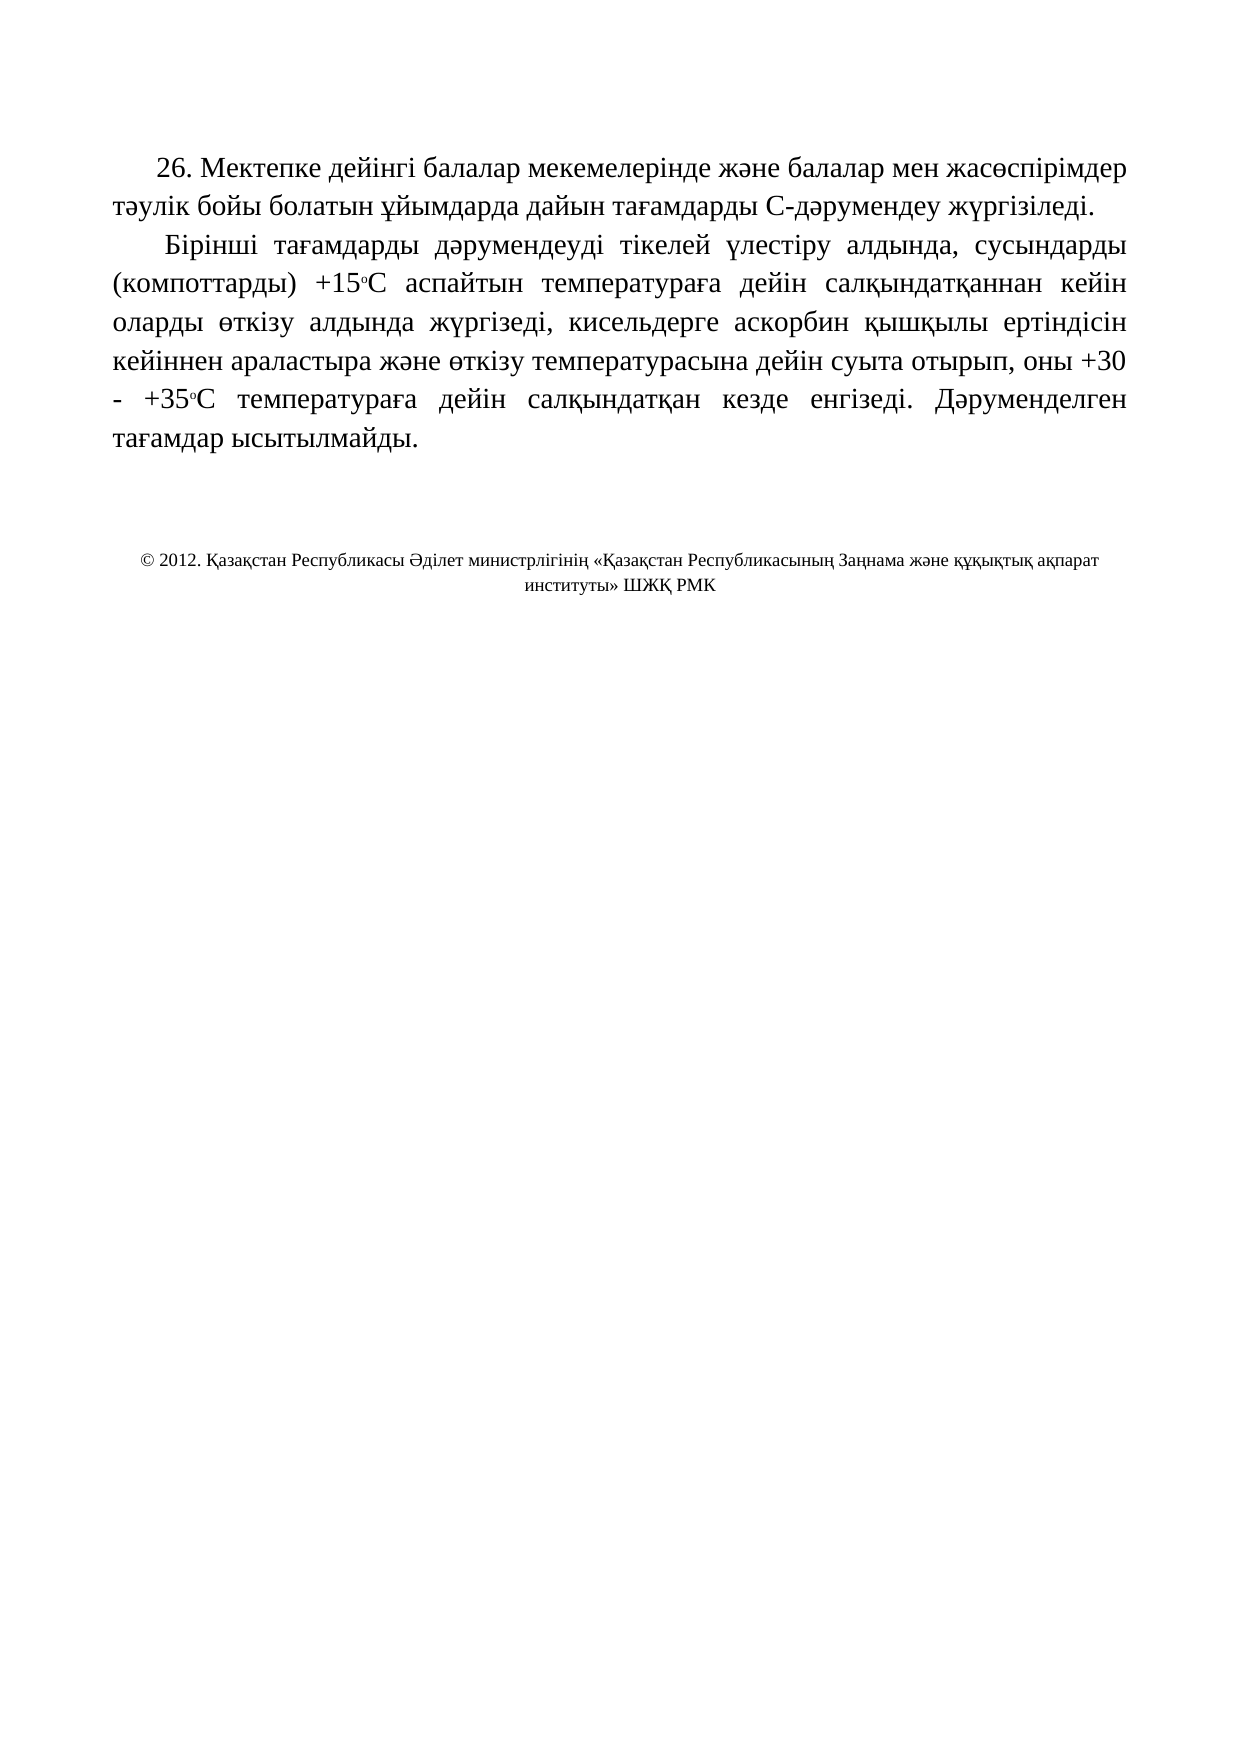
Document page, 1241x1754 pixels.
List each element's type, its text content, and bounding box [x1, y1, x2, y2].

text © 2012. Қазақстан Республикасы Әділет министрлігінің «Қазақстан Республикасының Заңнама және құқықтық ақпарат институты» ШЖҚ РМК [112, 549, 1128, 595]
text Бірінші тағамдарды дәрумендеуді тікелей үлестіру алдында, сусындарды (компоттарды) +15оС аспайтын температураға дейін салқындатқаннан кейін оларды өткізу алдында жүргізеді, кисельдерге аскорбин қышқылы ертіндісін кейіннен араластыра және өткізу температурасына дейін суыта отырып, оны +30 - +35оС температураға дейін салқындатқан кезде енгізеді. Дәруменделген тағамдар ысытылмайды. [112, 227, 1128, 453]
text 26. Мектепке дейінгі балалар мекемелерінде және балалар мен жасөспірімдер тәулік бойы болатын ұйымдарда дайын тағамдарды С-дәрумендеу жүргізіледі. [112, 150, 1128, 222]
